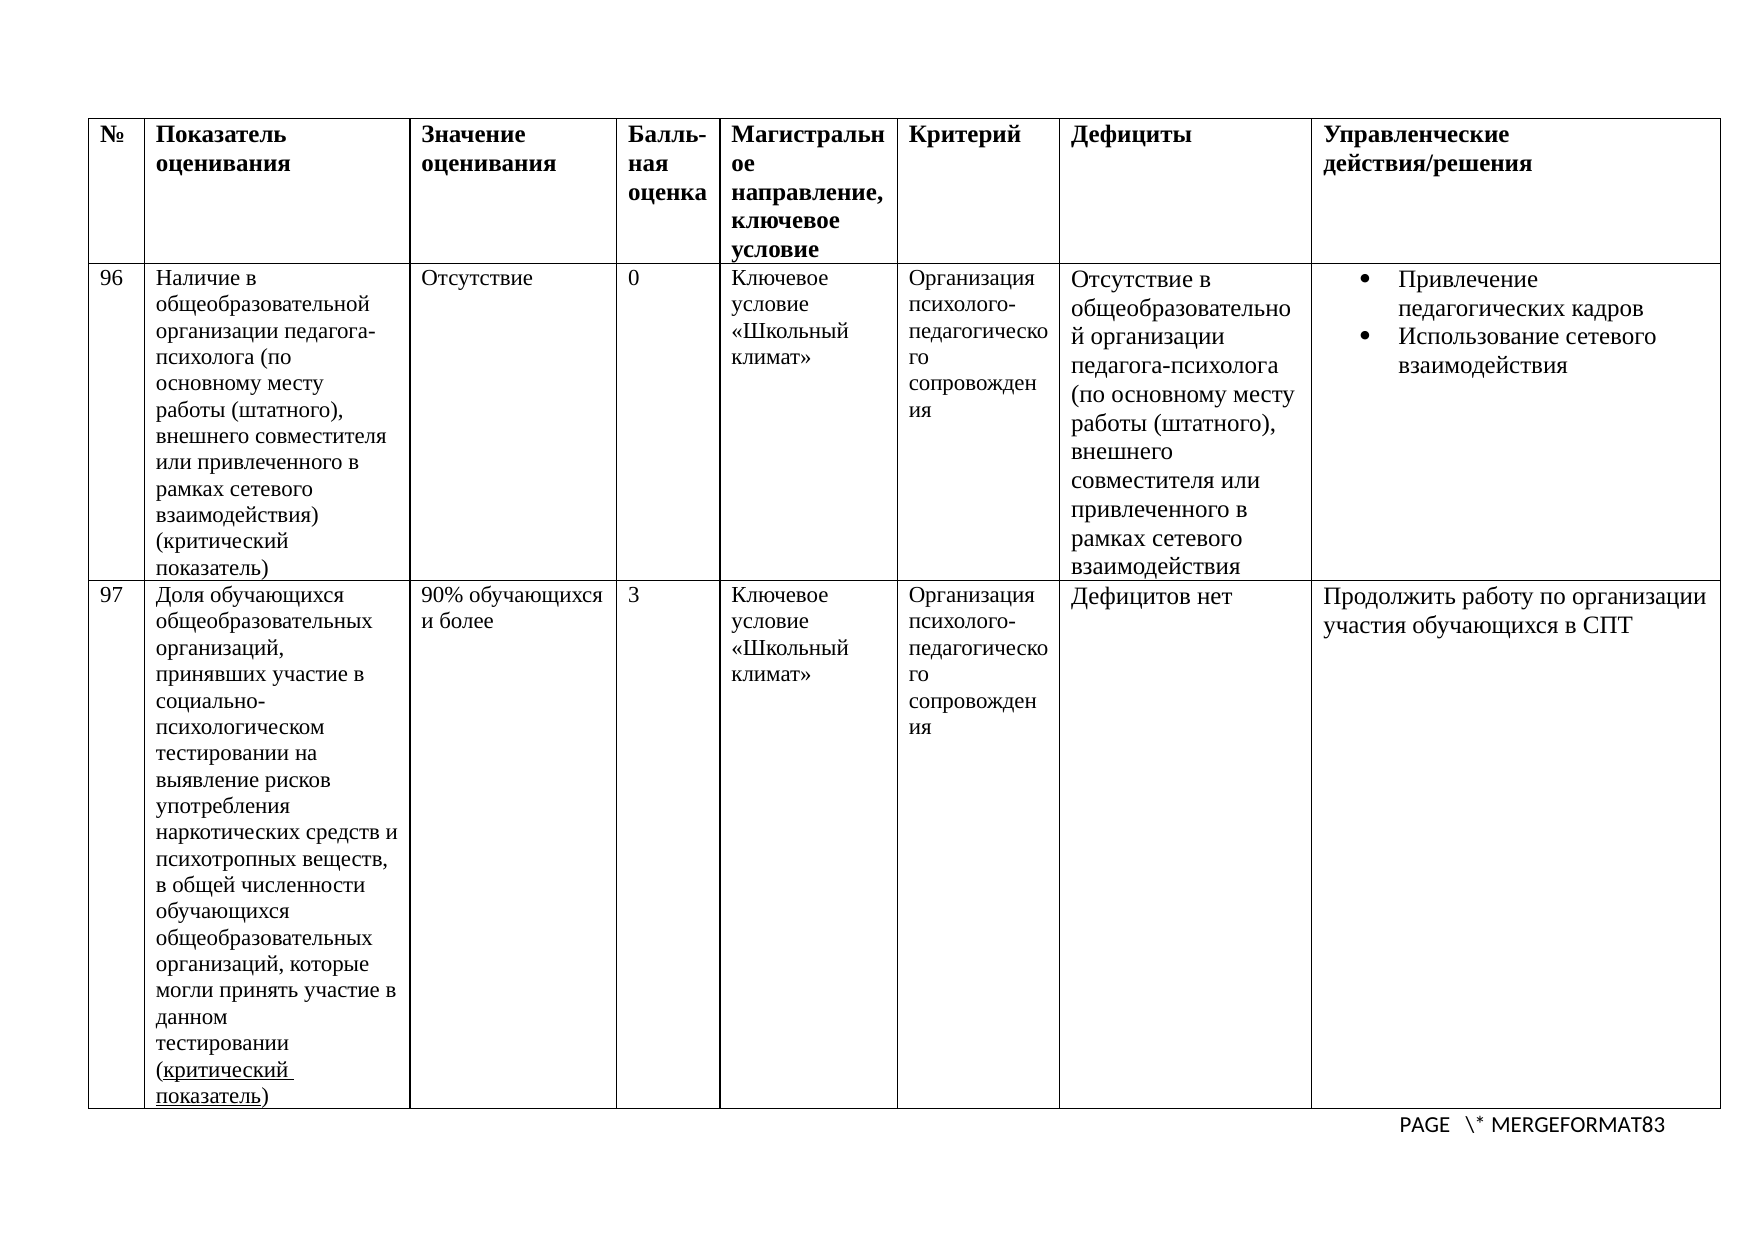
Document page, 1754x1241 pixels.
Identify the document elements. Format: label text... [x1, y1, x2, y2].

table_header Критерий [898, 119, 1059, 263]
table_cell Наличие в общеобразовательной организации педагога-психолога (по основному месту работы (штатного), внешнего совместителя или привлеченного в рамках сетевого взаимодействия)(критический показатель) [145, 264, 409, 580]
table_header Управленческие действия/решения [1312, 119, 1720, 263]
table_cell Ключевое условие «Школьный климат» [721, 264, 897, 580]
table_cell 3 [617, 581, 719, 1108]
table_cell 97 [89, 581, 144, 1108]
table_cell 90% обучающихся и более [411, 581, 616, 1108]
table_header Дефициты [1060, 119, 1311, 263]
table_header Балль-ная оценка [617, 119, 719, 263]
table_cell Отсутствие в общеобразовательной организации педагога-психолога (по основному месту работы (штатного), внешнего совместителя или привлеченного в рамках сетевого взаимодействия [1060, 264, 1311, 580]
table_cell 96 [89, 264, 144, 580]
table_header Магистральное направление, ключевое условие [721, 119, 897, 263]
table_cell Организация психолого-педагогического сопровождения [898, 264, 1059, 580]
table_cell Привлечение педагогических кадров Использование сетевого взаимодействия [1312, 264, 1720, 580]
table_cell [898, 581, 1059, 1108]
table_header Значение оценивания [411, 119, 616, 263]
table_cell Ключевое условие «Школьный климат» [721, 581, 897, 1108]
table_cell Продолжить работу по организации участия обучающихся в СПТ [1312, 581, 1720, 1108]
table_header Показатель оценивания [145, 119, 409, 263]
table_cell Дефицитов нет [1060, 581, 1311, 1108]
table_cell Доля обучающихся общеобразовательных организаций, принявших участие в социально-психологическом тестировании на выявление рисков употребления наркотических средств и психотропных веществ, в общей численности обучающихся общеобразовательных организаций, которые могли принять участие в данном тестировании(критический показатель) [145, 581, 409, 1108]
table_cell 0 [617, 264, 719, 580]
table_cell Отсутствие [411, 264, 616, 580]
table_header № [89, 119, 144, 263]
